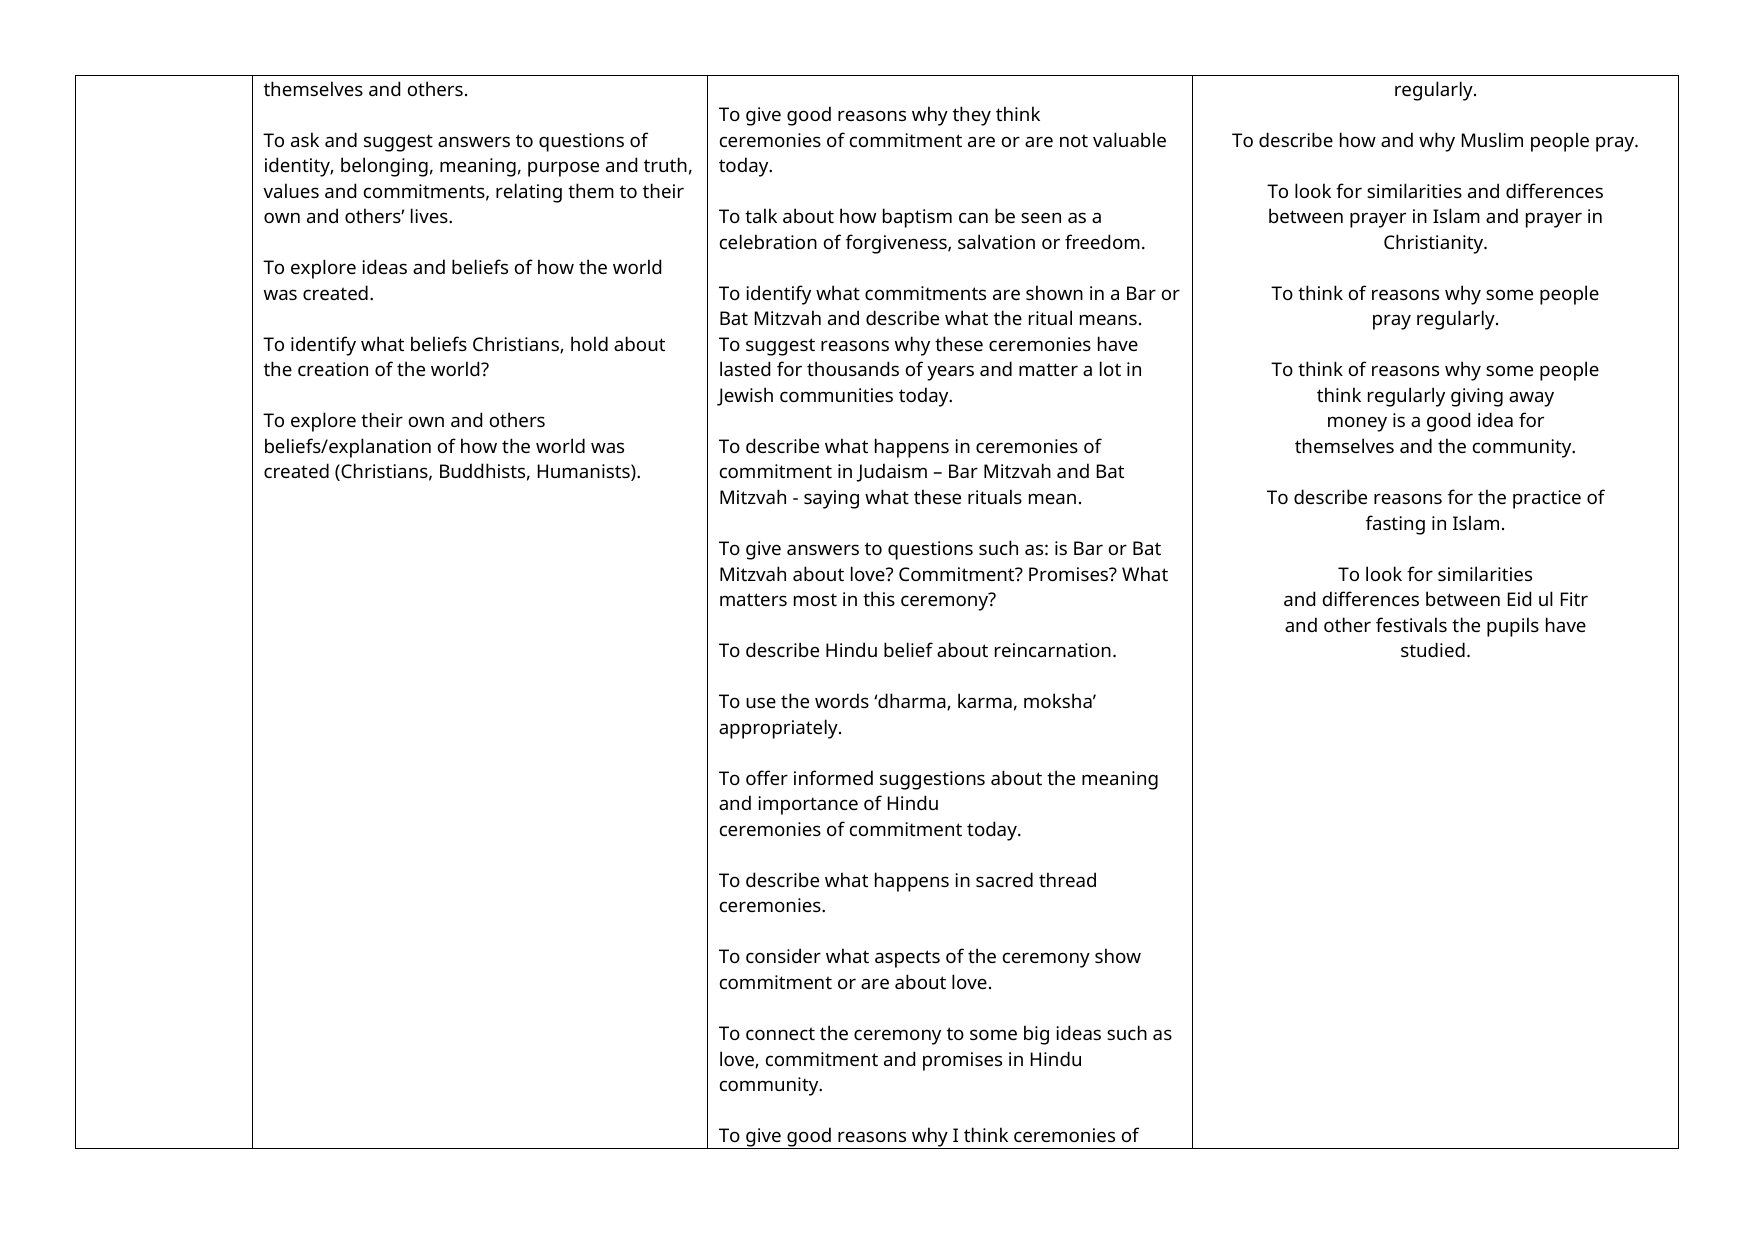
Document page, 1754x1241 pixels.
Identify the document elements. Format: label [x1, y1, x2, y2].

table_header [1193, 76, 1678, 1148]
table_header [76, 76, 252, 1148]
table_header [253, 76, 707, 1148]
table_header [708, 76, 1192, 1148]
